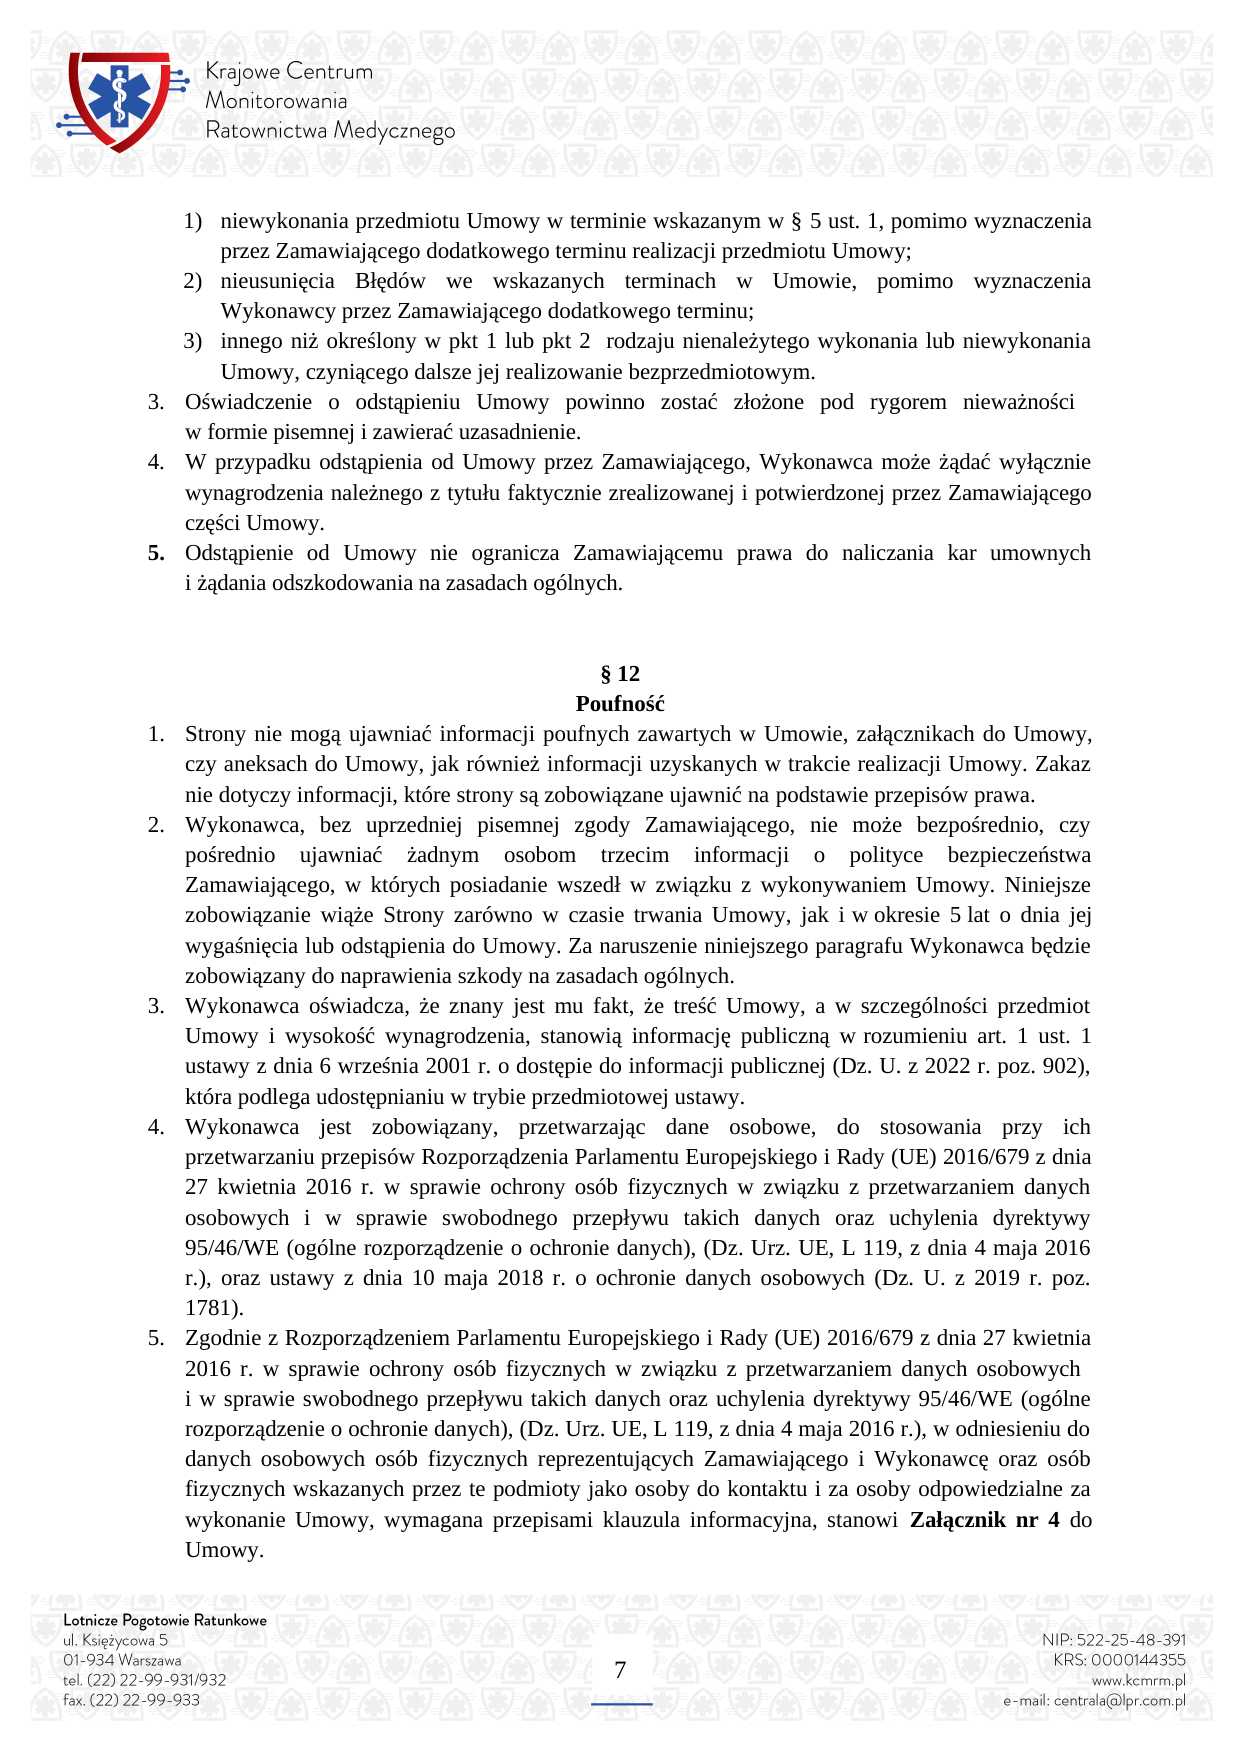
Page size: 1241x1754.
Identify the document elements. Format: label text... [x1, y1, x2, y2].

list Zgodnie z Rozporządzeniem Parlamentu Europejskiego i Rady (UE) 2016/679 z dnia 27 kwietnia 2016 r. w sprawie ochrony osób fizycznych w związku z przetwarzaniem danych osobowych i w sprawie swobodnego przepływu takich danych oraz uchylenia dyrektywy 95/46/WE (ogólne rozporządzenie o ochronie danych), (Dz. Urz. UE, L 119, z dnia 4 maja 2016 r.), w odniesieniu do danych osobowych osób fizycznych reprezentujących Zamawiającego i Wykonawcę oraz osób fizycznych wskazanych przez te podmioty jako osoby do kontaktu i za osoby odpowiedzialne za wykonanie Umowy, wymagana przepisami klauzula informacyjna, stanowi Załącznik nr 4 do Umowy. [148, 1324, 1092, 1562]
text § 12 [148, 660, 1092, 686]
list Oświadczenie o odstąpieniu Umowy powinno zostać złożone pod rygorem nieważności w formie pisemnej i zawierać uzasadnienie. [148, 388, 1092, 444]
list Strony nie mogą ujawniać informacji poufnych zawartych w Umowie, załącznikach do Umowy, czy aneksach do Umowy, jak również informacji uzyskanych w trakcie realizacji Umowy. Zakaz nie dotyczy informacji, które strony są zobowiązane ujawnić na podstawie przepisów prawa. [148, 720, 1092, 807]
list nieusunięcia Błędów we wskazanych terminach w Umowie, pomimo wyznaczenia Wykonawcy przez Zamawiającego dodatkowego terminu; [183, 267, 1092, 324]
list innego niż określony w pkt 1 lub pkt 2 rodzaju nienależytego wykonania lub niewykonania Umowy, czyniącego dalsze jej realizowanie bezprzedmiotowym. [183, 328, 1092, 384]
list Wykonawca oświadcza, że znany jest mu fakt, że treść Umowy, a w szczególności przedmiot Umowy i wysokość wynagrodzenia, stanowią informację publiczną w rozumieniu art. 1 ust. 1 ustawy z dnia 6 września 2001 r. o dostępie do informacji publicznej (Dz. U. z 2022 r. poz. 902), która podlega udostępnianiu w trybie przedmiotowej ustawy. [148, 992, 1092, 1109]
picture [1, 0, 1241, 1754]
list Wykonawca jest zobowiązany, przetwarzając dane osobowe, do stosowania przy ich przetwarzaniu przepisów Rozporządzenia Parlamentu Europejskiego i Rady (UE) 2016/679 z dnia 27 kwietnia 2016 r. w sprawie ochrony osób fizycznych w związku z przetwarzaniem danych osobowych i w sprawie swobodnego przepływu takich danych oraz uchylenia dyrektywy 95/46/WE (ogólne rozporządzenie o ochronie danych), (Dz. Urz. UE, L 119, z dnia 4 maja 2016 r.), oraz ustawy z dnia 10 maja 2018 r. o ochronie danych osobowych (Dz. U. z 2019 r. poz. 1781). [148, 1113, 1092, 1321]
list Odstąpienie od Umowy nie ogranicza Zamawiającemu prawa do naliczania kar umownych i żądania odszkodowania na zasadach ogólnych. [148, 539, 1092, 596]
text Poufność [148, 690, 1092, 716]
list niewykonania przedmiotu Umowy w terminie wskazanym w § 5 ust. 1, pomimo wyznaczenia przez Zamawiającego dodatkowego terminu realizacji przedmiotu Umowy; [183, 207, 1092, 263]
list W przypadku odstąpienia od Umowy przez Zamawiającego, Wykonawca może żądać wyłącznie wynagrodzenia należnego z tytułu faktycznie zrealizowanej i potwierdzonej przez Zamawiającego części Umowy. [148, 448, 1092, 535]
list Wykonawca, bez uprzedniej pisemnej zgody Zamawiającego, nie może bezpośrednio, czy pośrednio ujawniać żadnym osobom trzecim informacji o polityce bezpieczeństwa Zamawiającego, w których posiadanie wszedł w związku z wykonywaniem Umowy. Niniejsze zobowiązanie wiąże Strony zarówno w czasie trwania Umowy, jak i w okresie 5 lat o dnia jej wygaśnięcia lub odstąpienia do Umowy. Za naruszenie niniejszego paragrafu Wykonawca będzie zobowiązany do naprawienia szkody na zasadach ogólnych. [148, 811, 1092, 988]
